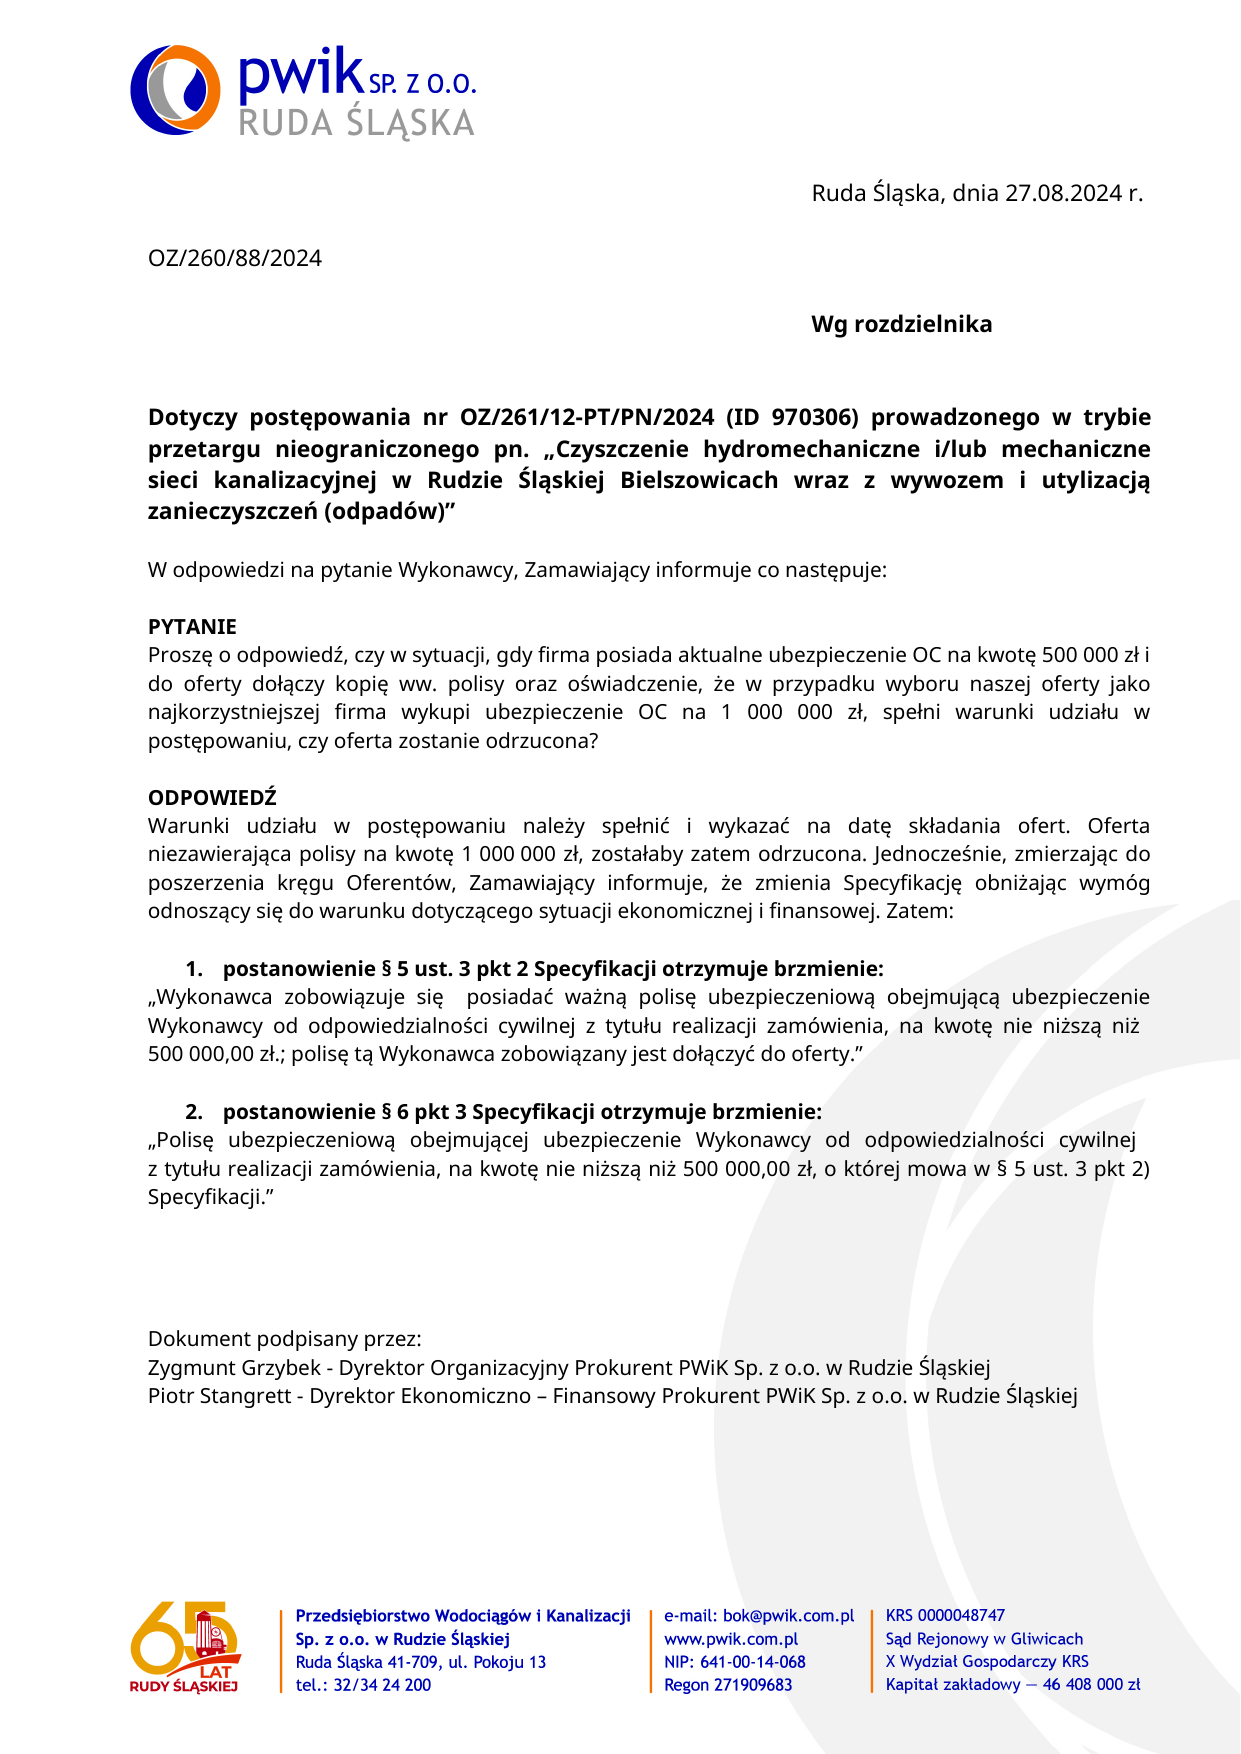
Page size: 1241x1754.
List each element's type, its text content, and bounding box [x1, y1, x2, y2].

picture [0, 0, 1241, 1754]
text Ruda Śląska, dnia 27.08.2024 r. [148, 177, 1152, 208]
text Warunki udziału w postępowaniu należy spełnić i wykazać na datę składania ofert. Oferta niezawierająca polisy na kwotę 1 000 000 zł, zostałaby zatem odrzucona. Jednocześnie, zmierzając do poszerzenia kręgu Oferentów, Zamawiający informuje, że zmienia Specyfikację obniżając wymóg odnoszący się do warunku dotyczącego sytuacji ekonomicznej i finansowej. Zatem: [148, 811, 1152, 925]
text „Wykonawca zobowiązuje się posiadać ważną polisę ubezpieczeniową obejmującą ubezpieczenie Wykonawcy od odpowiedzialności cywilnej z tytułu realizacji zamówienia, na kwotę nie niższą niż 500 000,00 zł.; polisę tą Wykonawca zobowiązany jest dołączyć do oferty.” [148, 982, 1152, 1068]
text OZ/260/88/2024 [148, 242, 1152, 273]
text Piotr Stangrett - Dyrektor Ekonomiczno – Finansowy Prokurent PWiK Sp. z o.o. w Rudzie Śląskiej [148, 1381, 1152, 1410]
text W odpowiedzi na pytanie Wykonawcy, Zamawiający informuje co następuje: [148, 555, 1152, 583]
text ODPOWIEDŹ [148, 783, 1152, 811]
list Dotyczy postępowania nr OZ/261/12-PT/PN/2024 (ID 970306) prowadzonego w trybie przetargu nieograniczonego pn. „Czyszczenie hydromechaniczne i/lub mechaniczne sieci kanalizacyjnej w Rudzie Śląskiej Bielszowicach wraz z wywozem i utylizacją zanieczyszczeń (odpadów)” [148, 401, 1152, 526]
text Wg rozdzielnika [148, 308, 1152, 339]
text „Polisę ubezpieczeniową obejmującej ubezpieczenie Wykonawcy od odpowiedzialności cywilnej z tytułu realizacji zamówienia, na kwotę nie niższą niż 500 000,00 zł, o której mowa w § 5 ust. 3 pkt 2) Specyfikacji.” [148, 1125, 1152, 1211]
list postanowienie § 6 pkt 3 Specyfikacji otrzymuje brzmienie: [185, 1097, 1152, 1125]
text PYTANIE [148, 612, 1152, 640]
text Zygmunt Grzybek - Dyrektor Organizacyjny Prokurent PWiK Sp. z o.o. w Rudzie Śląskiej [148, 1353, 1152, 1381]
list postanowienie § 5 ust. 3 pkt 2 Specyfikacji otrzymuje brzmienie: [185, 954, 1152, 982]
text Proszę o odpowiedź, czy w sytuacji, gdy firma posiada aktualne ubezpieczenie OC na kwotę 500 000 zł i do oferty dołączy kopię ww. polisy oraz oświadczenie, że w przypadku wyboru naszej oferty jako najkorzystniejszej firma wykupi ubezpieczenie OC na 1 000 000 zł, spełni warunki udziału w postępowaniu, czy oferta zostanie odrzucona? [148, 640, 1152, 754]
text Dokument podpisany przez: [148, 1324, 1152, 1353]
